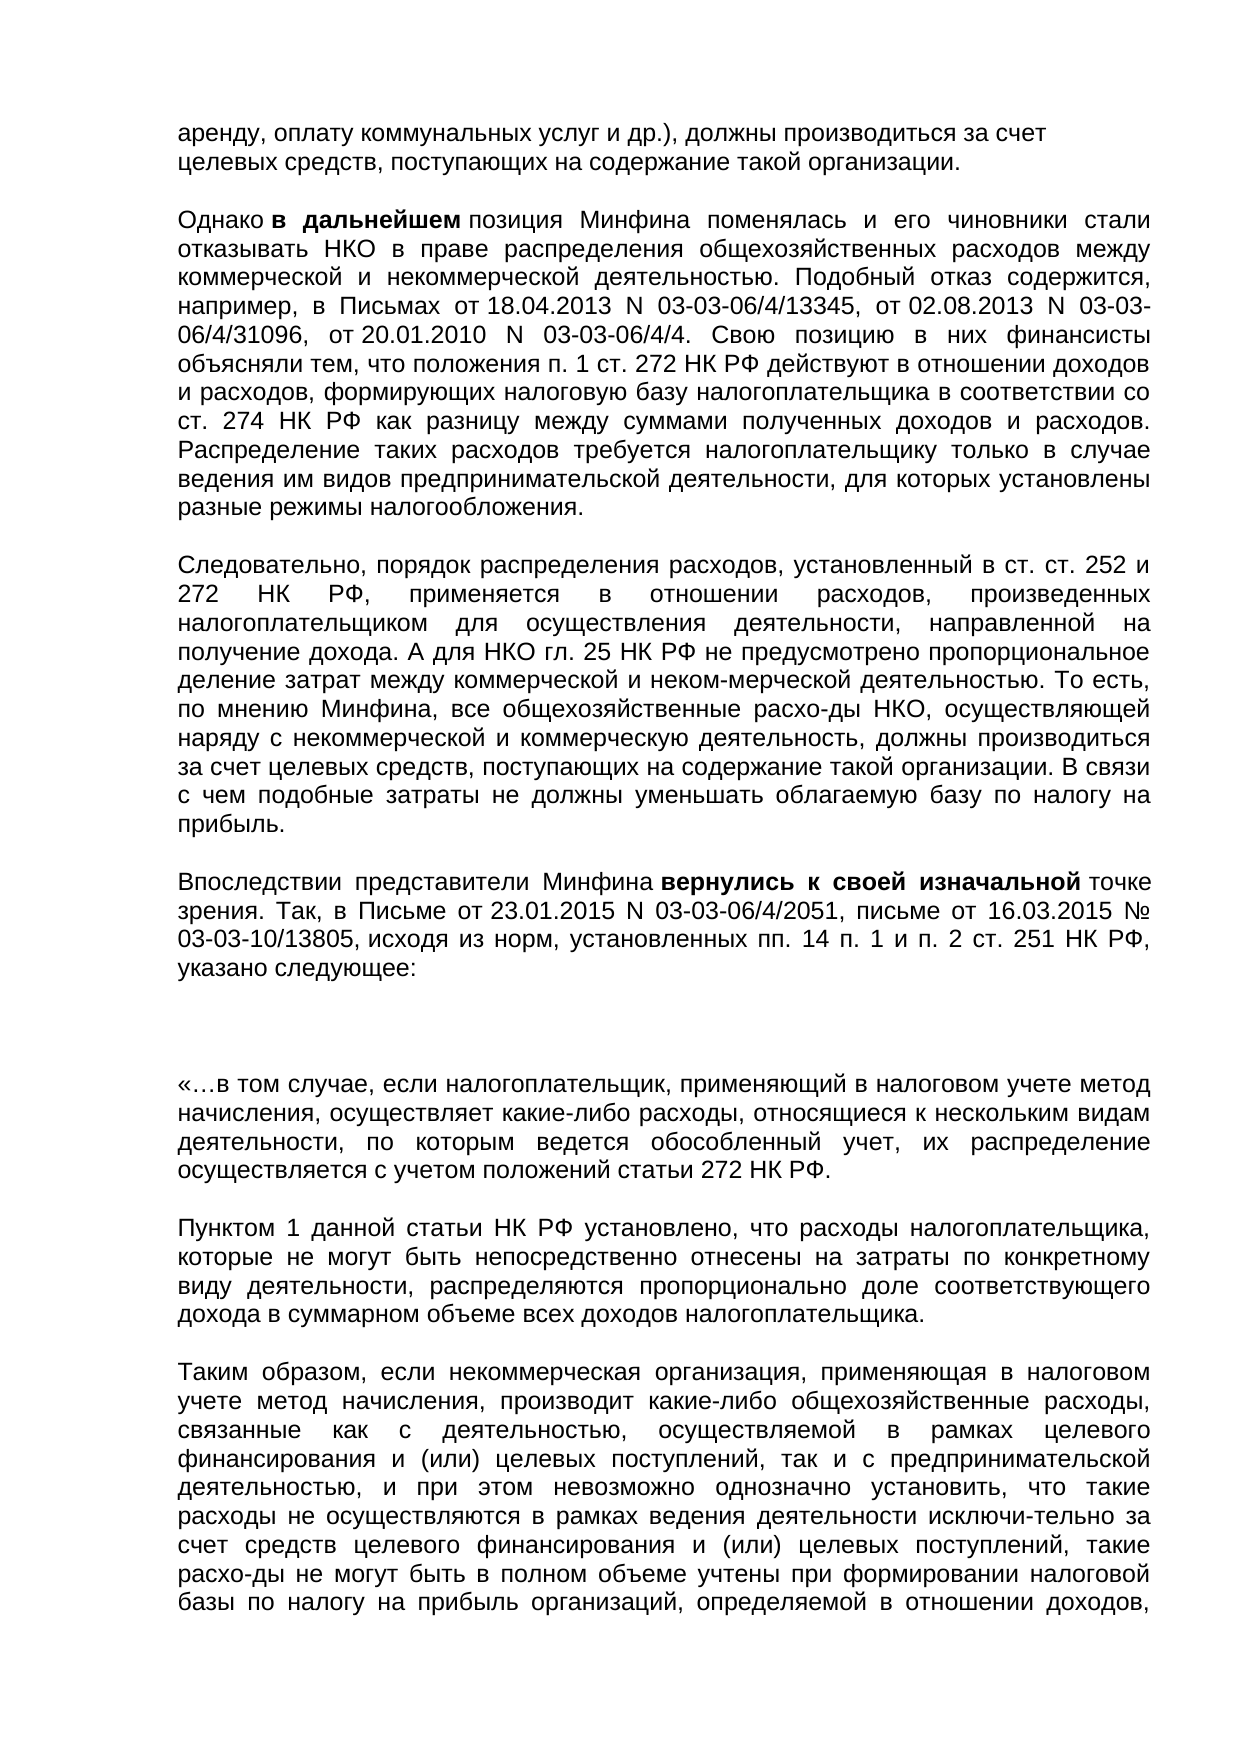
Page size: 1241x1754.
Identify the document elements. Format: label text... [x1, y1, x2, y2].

text Пунктом 1 данной статьи НК РФ установлено, что расходы налогоплательщика, которые не могут быть непосредственно отнесены на затраты по конкретному виду деятельности, распределяются пропорционально доле соответствующего дохода в суммарном объеме всех доходов налогоплательщика. [177, 1213, 1152, 1328]
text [177, 118, 1152, 176]
text «…в том случае, если налогоплательщик, применяющий в налоговом учете метод начисления, осуществляет какие-либо расходы, относящиеся к нескольким видам деятельности, по которым ведется обособленный учет, их распределение осуществляется с учетом положений статьи 272 НК РФ. [177, 1069, 1152, 1184]
text Впоследствии представители Минфина вернулись к своей изначальной точке зрения. Так, в Письме от 23.01.2015 N 03-03-06/4/2051, письме от 16.03.2015 № 03-03-10/13805, исходя из норм, установленных пп. 14 п. 1 и п. 2 ст. 251 НК РФ, указано следующее: [177, 867, 1152, 982]
text Однако в дальнейшем позиция Минфина поменялась и его чиновники стали отказывать НКО в праве распределения общехозяйственных расходов между коммерческой и некоммерческой деятельностью. Подобный отказ содержится, например, в Письмах от 18.04.2013 N 03-03-06/4/13345, от 02.08.2013 N 03-03-06/4/31096, от 20.01.2010 N 03-03-06/4/4. Свою позицию в них финансисты объясняли тем, что положения п. 1 ст. 272 НК РФ действуют в отношении доходов и расходов, формирующих налоговую базу налогоплательщика в соответствии со ст. 274 НК РФ как разницу между суммами полученных доходов и расходов. Распределение таких расходов требуется налогоплательщику только в случае ведения им видов предпринимательской деятельности, для которых установлены разные режимы налогообложения. [177, 205, 1152, 521]
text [177, 1357, 1152, 1616]
text Следовательно, порядок распределения расходов, установленный в ст. ст. 252 и 272 НК РФ, применяется в отношении расходов, произведенных налогоплательщиком для осуществления деятельности, направленной на получение дохода. А для НКО гл. 25 НК РФ не предусмотрено пропорциональное деление затрат между коммерческой и неком-мерческой деятельностью. То есть, по мнению Минфина, все общехозяйственные расхо-ды НКО, осуществляющей наряду с некоммерческой и коммерческую деятельность, должны производиться за счет целевых средств, поступающих на содержание такой организации. В связи с чем подобные затраты не должны уменьшать облагаемую базу по налогу на прибыль. [177, 550, 1152, 838]
